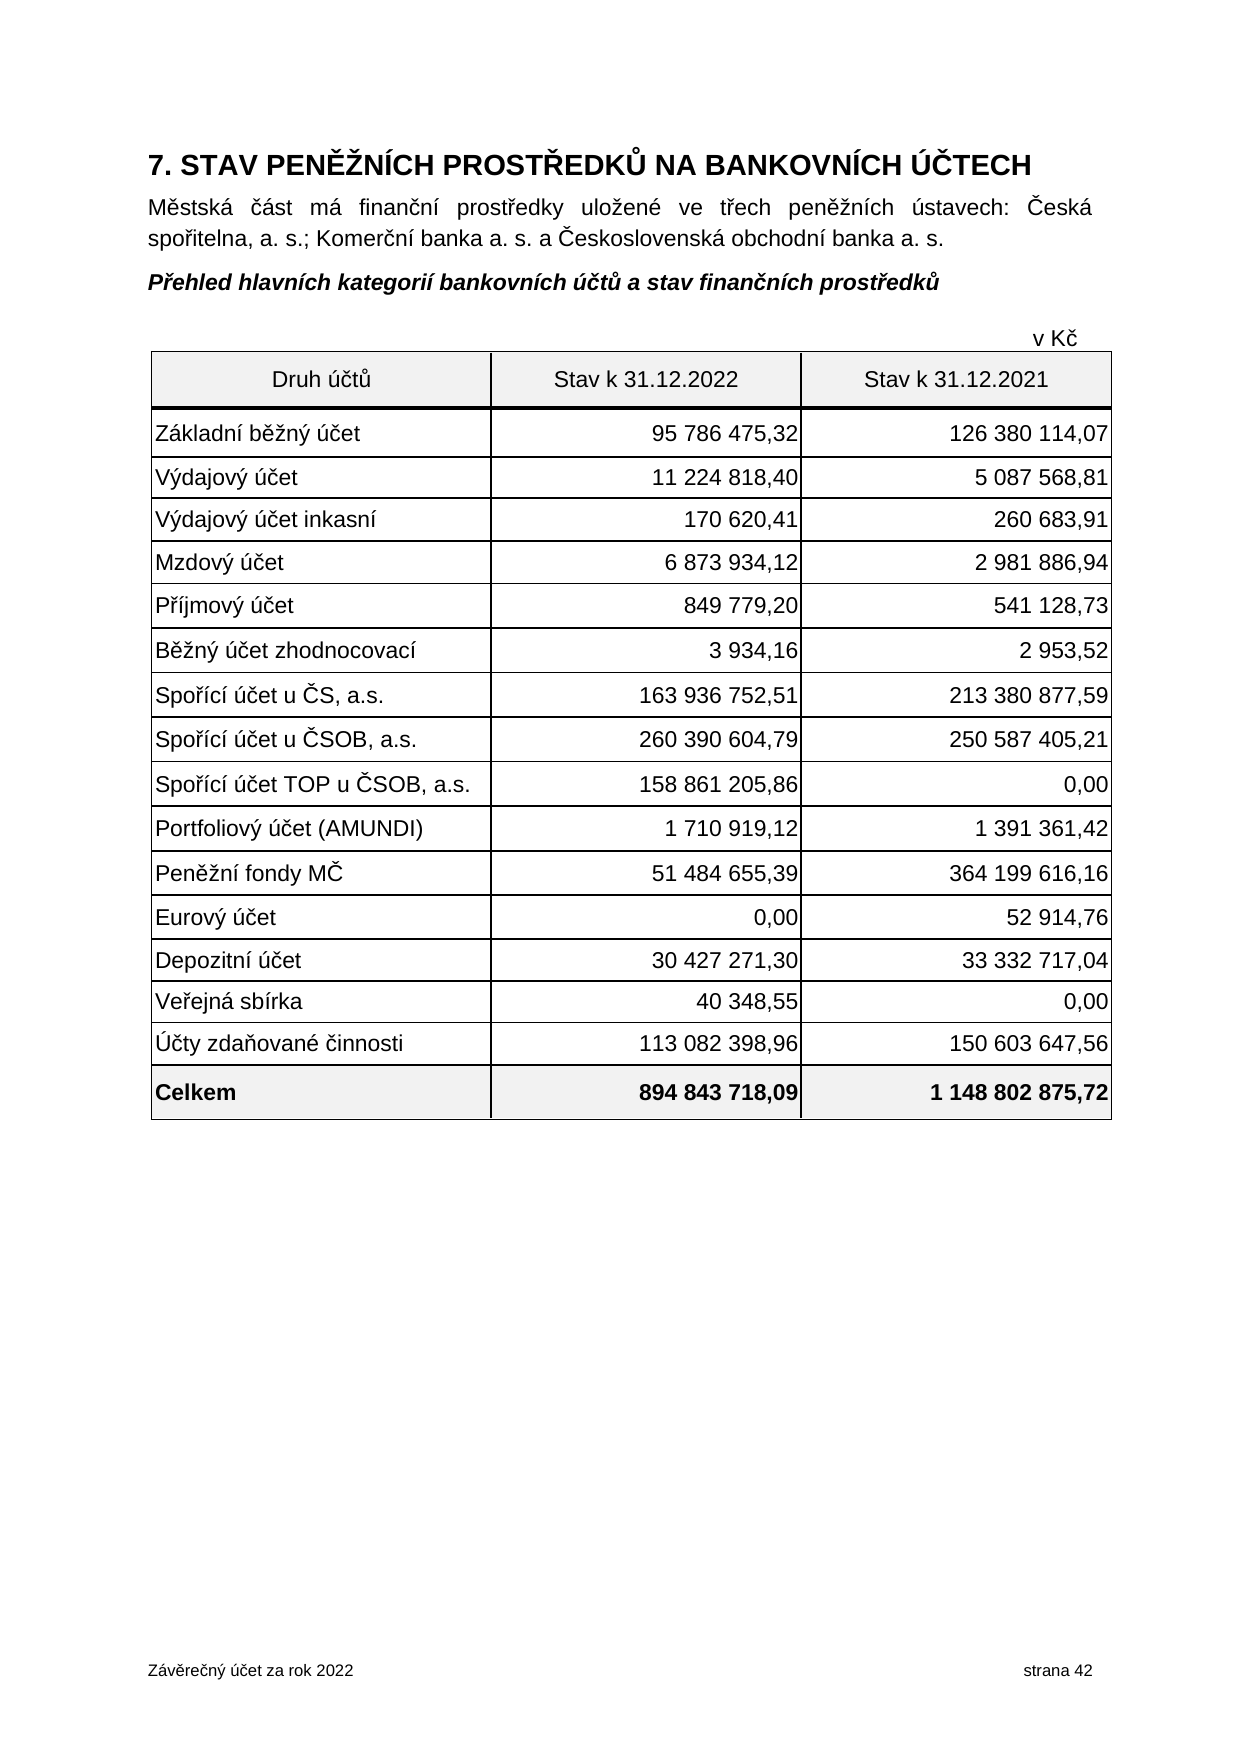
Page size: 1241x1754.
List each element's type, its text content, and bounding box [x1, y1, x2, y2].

table_cell Spořící účet u ČSOB, a.s. [152, 718, 490, 761]
table_cell 6 873 934,12 [492, 542, 800, 582]
table_cell 5 087 568,81 [802, 458, 1111, 497]
table_cell 0,00 [492, 896, 800, 938]
table_cell 95 786 475,32 [492, 410, 800, 456]
text Přehled hlavních kategorií bankovních účtů a stav finančních prostředků [148, 269, 1092, 296]
table_cell 126 380 114,07 [802, 410, 1111, 456]
subtitle 7. Stav peněžních prostředků na bankovních účtech [148, 148, 1092, 181]
table_cell 364 199 616,16 [802, 852, 1111, 894]
table_cell Celkem [152, 1066, 490, 1118]
table_cell 113 082 398,96 [492, 1023, 800, 1064]
table_cell 213 380 877,59 [802, 673, 1111, 716]
table_cell 260 390 604,79 [492, 718, 800, 761]
table_cell 33 332 717,04 [802, 940, 1111, 980]
table_cell 170 620,41 [492, 499, 800, 540]
text Městská část má finanční prostředky uložené ve třech peněžních ústavech: Česká spořitelna, a. s.; Komerční banka a. s. a Československá obchodní banka a. s. [148, 194, 1092, 252]
table_cell 1 148 802 875,72 [802, 1066, 1111, 1118]
table_cell Základní běžný účet [152, 410, 490, 456]
table_header Stav k 31.12.2021 [802, 352, 1111, 406]
table_cell 11 224 818,40 [492, 458, 800, 497]
table_cell 894 843 718,09 [492, 1066, 800, 1118]
table_cell 40 348,55 [492, 982, 800, 1022]
table_cell 150 603 647,56 [802, 1023, 1111, 1064]
table_cell Eurový účet [152, 896, 490, 938]
table_cell Účty zdaňované činnosti [152, 1023, 490, 1064]
table_cell Depozitní účet [152, 940, 490, 980]
table_cell 0,00 [802, 762, 1111, 805]
table_cell 541 128,73 [802, 584, 1111, 627]
table_cell Veřejná sbírka [152, 982, 490, 1022]
table_header Stav k 31.12.2022 [492, 352, 801, 406]
table_cell Běžný účet zhodnocovací [152, 629, 490, 672]
table_cell 2 981 886,94 [802, 542, 1111, 582]
table_cell 2 953,52 [802, 629, 1111, 672]
table_cell 0,00 [802, 982, 1111, 1022]
table_cell 1 710 919,12 [492, 807, 800, 850]
table_cell Výdajový účet inkasní [152, 499, 490, 540]
table_cell Mzdový účet [152, 542, 490, 582]
table_cell Výdajový účet [152, 458, 490, 497]
table_cell 250 587 405,21 [802, 718, 1111, 761]
table_header Druh účtů [152, 352, 491, 406]
table_cell 30 427 271,30 [492, 940, 800, 980]
table_cell 260 683,91 [802, 499, 1111, 540]
table_cell Portfoliový účet (AMUNDI) [152, 807, 490, 850]
table_cell 52 914,76 [802, 896, 1111, 938]
table_cell 51 484 655,39 [492, 852, 800, 894]
table_cell 158 861 205,86 [492, 762, 800, 805]
text v Kč [148, 296, 1092, 351]
table_cell 1 391 361,42 [802, 807, 1111, 850]
table_cell Spořící účet TOP u ČSOB, a.s. [152, 762, 490, 805]
table_cell Spořící účet u ČS, a.s. [152, 673, 490, 716]
table_cell 163 936 752,51 [492, 673, 800, 716]
table_cell 3 934,16 [492, 629, 800, 672]
table_cell Peněžní fondy MČ [152, 852, 490, 894]
table_cell 849 779,20 [492, 584, 800, 627]
table_cell Příjmový účet [152, 584, 490, 627]
